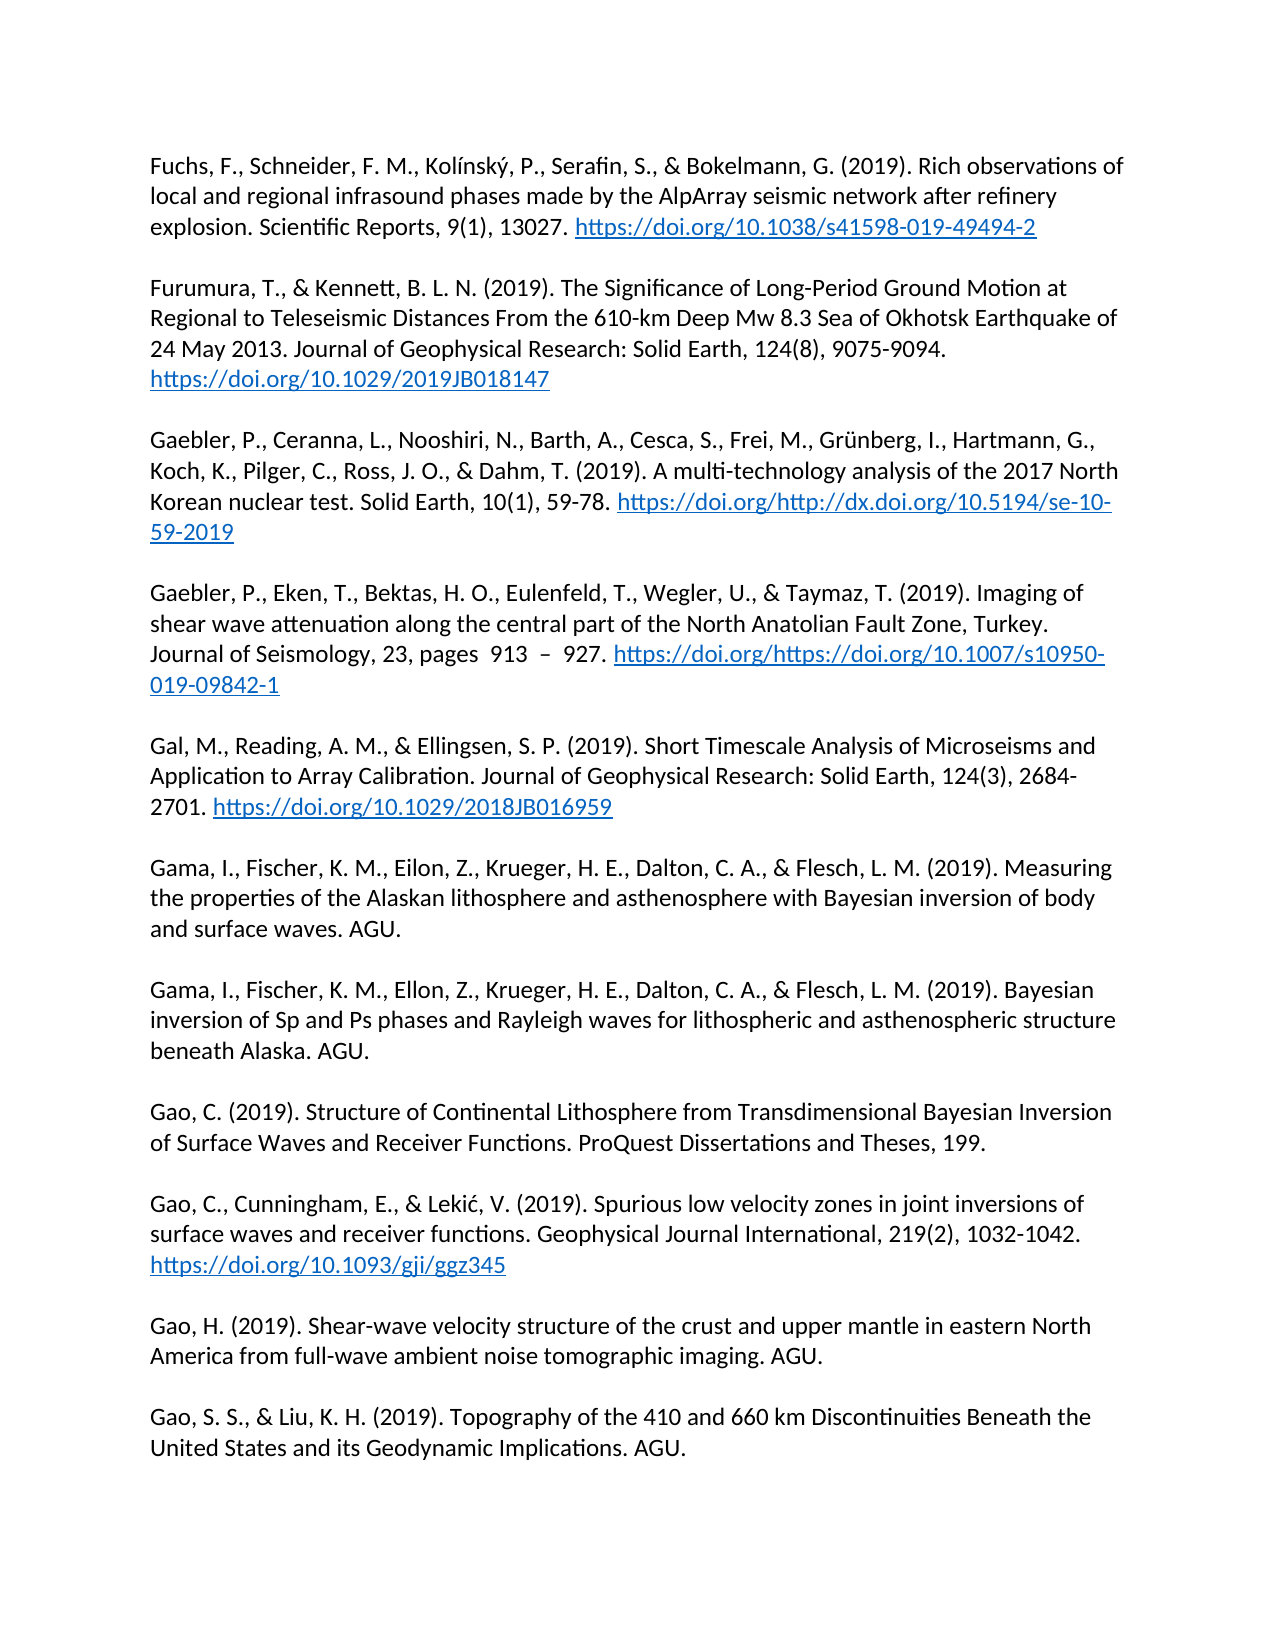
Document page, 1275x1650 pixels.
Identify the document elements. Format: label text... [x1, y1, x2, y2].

text Gao, C., Cunningham, E., & Lekić, V. (2019). Spurious low velocity zones in joint inversions of surface waves and receiver functions. Geophysical Journal International, 219(2), 1032-1042. https://doi.org/10.1093/gji/ggz345 [150, 1188, 1125, 1279]
text Gama, I., Fischer, K. M., Eilon, Z., Krueger, H. E., Dalton, C. A., & Flesch, L. M. (2019). Measuring the properties of the Alaskan lithosphere and asthenosphere with Bayesian inversion of body and surface waves. AGU. [150, 852, 1125, 943]
text Gaebler, P., Ceranna, L., Nooshiri, N., Barth, A., Cesca, S., Frei, M., Grünberg, I., Hartmann, G., Koch, K., Pilger, C., Ross, J. O., & Dahm, T. (2019). A multi-technology analysis of the 2017 North Korean nuclear test. Solid Earth, 10(1), 59-78. https://doi.org/http://dx.doi.org/10.5194/se-10-59-2019 [150, 425, 1125, 547]
text Furumura, T., & Kennett, B. L. N. (2019). The Significance of Long-Period Ground Motion at Regional to Teleseismic Distances From the 610-km Deep Mw 8.3 Sea of Okhotsk Earthquake of 24 May 2013. Journal of Geophysical Research: Solid Earth, 124(8), 9075-9094. https://doi.org/10.1029/2019JB018147 [150, 272, 1125, 394]
text Gao, H. (2019). Shear-wave velocity structure of the crust and upper mantle in eastern North America from full-wave ambient noise tomographic imaging. AGU. [150, 1310, 1125, 1371]
text Gaebler, P., Eken, T., Bektas, H. O., Eulenfeld, T., Wegler, U., & Taymaz, T. (2019). Imaging of shear wave attenuation along the central part of the North Anatolian Fault Zone, Turkey. Journal of Seismology, 23, pages 913 – 927. https://doi.org/https://doi.org/10.1007/s10950-019-09842-1 [150, 577, 1125, 699]
text Fuchs, F., Schneider, F. M., Kolínský, P., Serafin, S., & Bokelmann, G. (2019). Rich observations of local and regional infrasound phases made by the AlpArray seismic network after refinery explosion. Scientific Reports, 9(1), 13027. https://doi.org/10.1038/s41598-019-49494-2 [150, 150, 1125, 242]
text Gama, I., Fischer, K. M., Ellon, Z., Krueger, H. E., Dalton, C. A., & Flesch, L. M. (2019). Bayesian inversion of Sp and Ps phases and Rayleigh waves for lithospheric and asthenospheric structure beneath Alaska. AGU. [150, 974, 1125, 1066]
text Gao, C. (2019). Structure of Continental Lithosphere from Transdimensional Bayesian Inversion of Surface Waves and Receiver Functions. ProQuest Dissertations and Theses, 199. [150, 1096, 1125, 1157]
text Gal, M., Reading, A. M., & Ellingsen, S. P. (2019). Short Timescale Analysis of Microseisms and Application to Array Calibration. Journal of Geophysical Research: Solid Earth, 124(3), 2684-2701. https://doi.org/10.1029/2018JB016959 [150, 730, 1125, 821]
text Gao, S. S., & Liu, K. H. (2019). Topography of the 410 and 660 km Discontinuities Beneath the United States and its Geodynamic Implications. AGU. [150, 1401, 1125, 1462]
